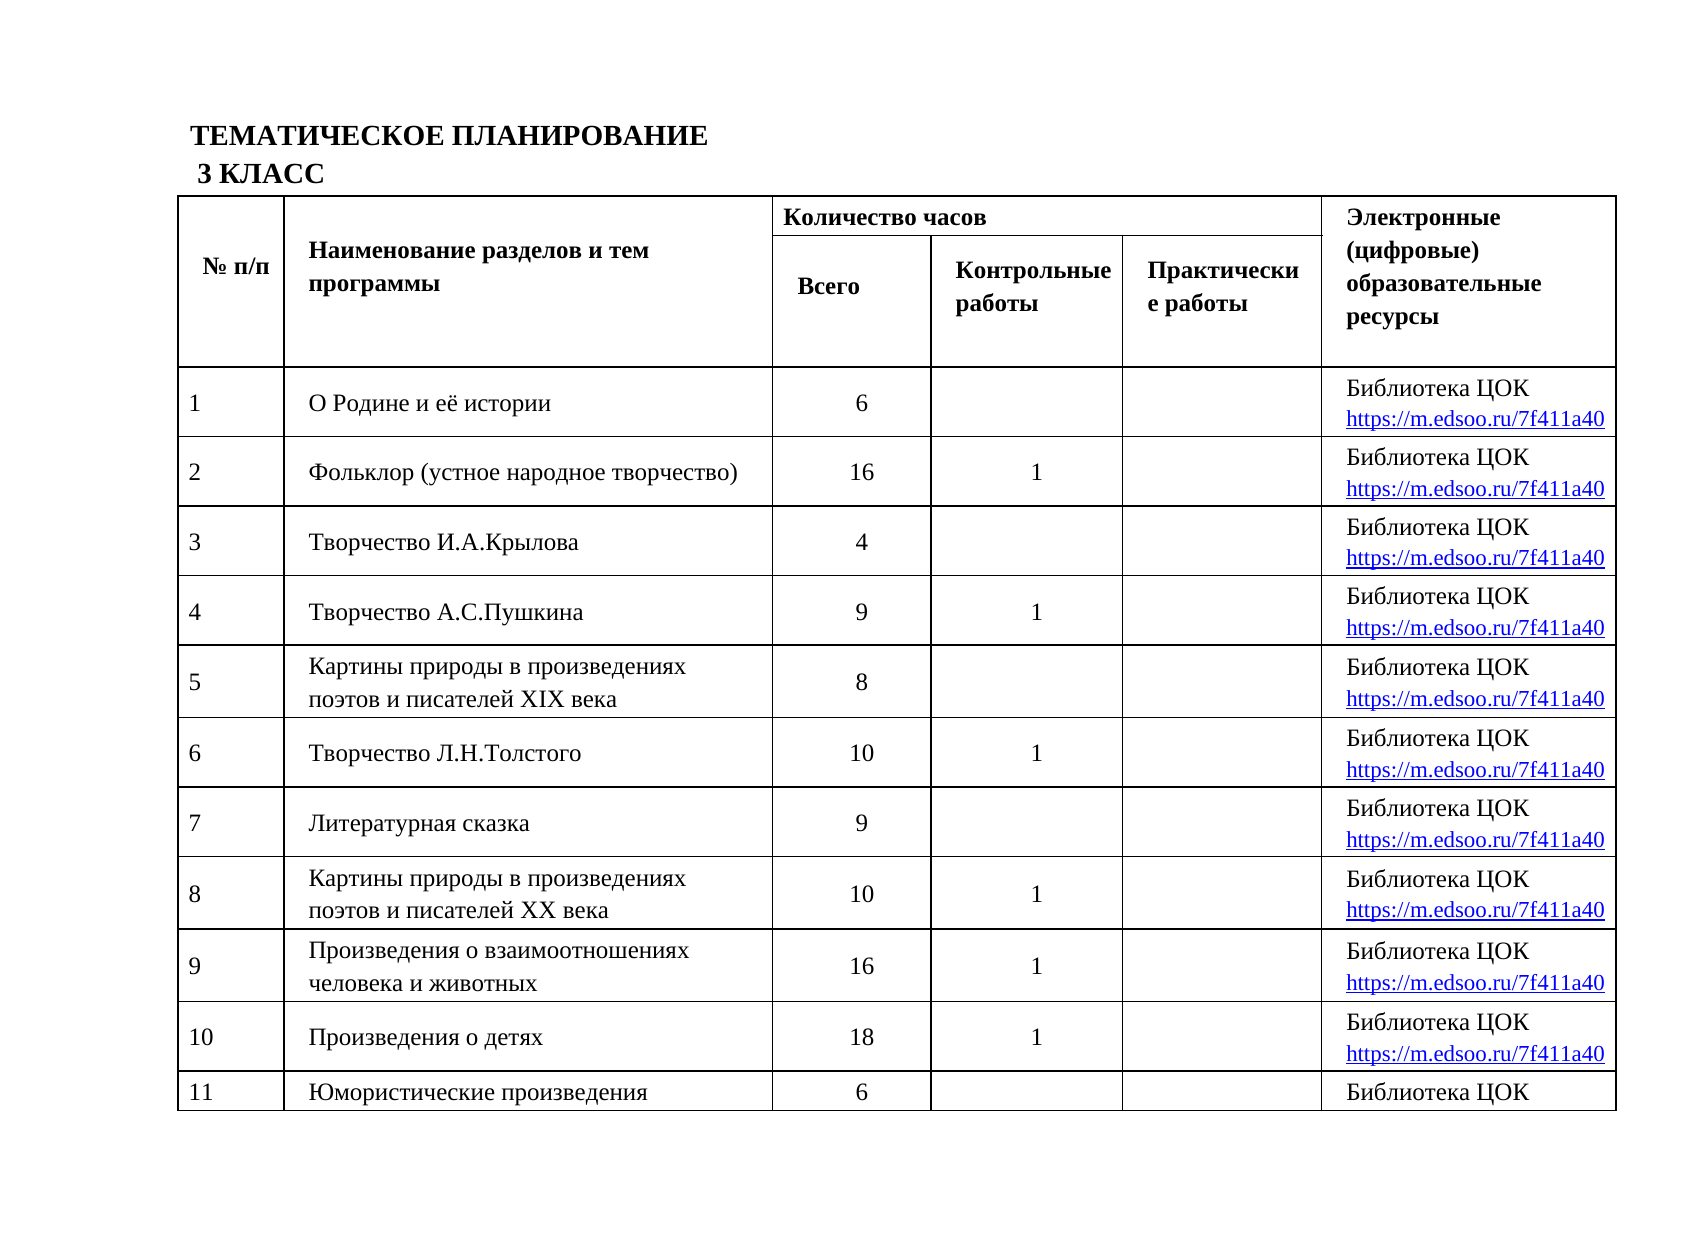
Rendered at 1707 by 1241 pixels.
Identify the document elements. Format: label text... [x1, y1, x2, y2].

table_cell Библиотека ЦОК https://m.edsoo.ru/7f411a40 [1322, 507, 1615, 575]
table_cell Картины природы в произведениях поэтов и писателей XX века [285, 857, 772, 928]
table_cell [932, 1072, 1122, 1109]
table_cell Произведения о детях [285, 1002, 772, 1070]
table_cell Библиотека ЦОК https://m.edsoo.ru/7f411a40 [1322, 718, 1615, 786]
table_cell 10 [773, 857, 930, 928]
table_cell 16 [773, 930, 930, 1001]
table_cell [1123, 368, 1321, 436]
table_cell Творчество И.А.Крылова [285, 507, 772, 575]
table_cell 11 [179, 1072, 283, 1109]
table_cell Библиотека ЦОК https://m.edsoo.ru/7f411a40 [1322, 576, 1615, 644]
table_cell [1123, 788, 1321, 856]
table_cell 1 [932, 1002, 1122, 1070]
table_cell Фольклор (устное народное творчество) [285, 437, 772, 505]
table_cell 1 [932, 718, 1122, 786]
table_cell [1123, 437, 1321, 505]
table_cell 1 [932, 857, 1122, 928]
table_cell Произведения о взаимоотношениях человека и животных [285, 930, 772, 1001]
table_cell [932, 646, 1122, 717]
table_cell 8 [179, 857, 283, 928]
table_cell [1123, 718, 1321, 786]
table_cell Библиотека ЦОК https://m.edsoo.ru/7f411a40 [1322, 437, 1615, 505]
table_cell 10 [179, 1002, 283, 1070]
table_cell Литературная сказка [285, 788, 772, 856]
table_cell 1 [179, 368, 283, 436]
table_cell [285, 1072, 772, 1109]
table_cell [932, 788, 1122, 856]
table_header Наименование разделов и тем программы [285, 197, 772, 366]
text ТЕМАТИЧЕСКОЕ ПЛАНИРОВАНИЕ [190, 118, 1618, 152]
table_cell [1322, 930, 1615, 1001]
table_cell [1123, 576, 1321, 644]
table_cell Картины природы в произведениях поэтов и писателей ХIХ века [285, 646, 772, 717]
table_cell 1 [932, 930, 1122, 1001]
table_cell Библиотека ЦОК https://m.edsoo.ru/7f411a40 [1322, 646, 1615, 717]
table_header Количество часов [773, 197, 1321, 234]
table_cell 10 [773, 718, 930, 786]
table_cell 1 [932, 437, 1122, 505]
table_cell [932, 368, 1122, 436]
table_cell [1123, 1072, 1321, 1109]
table_cell Библиотека ЦОК https://m.edsoo.ru/7f411a40 [1322, 788, 1615, 856]
table_cell 9 [179, 930, 283, 1001]
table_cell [1322, 1002, 1615, 1070]
table_cell 9 [773, 788, 930, 856]
table_cell Творчество А.С.Пушкина [285, 576, 772, 644]
table_cell 6 [773, 1072, 930, 1109]
table_cell 2 [179, 437, 283, 505]
table_cell 1 [932, 576, 1122, 644]
table_cell 16 [773, 437, 930, 505]
table_cell Практические работы [1123, 236, 1321, 366]
table_cell 9 [773, 576, 930, 644]
table_cell Библиотека ЦОК https://m.edsoo.ru/7f411a40 [1322, 368, 1615, 436]
table_cell Всего [773, 236, 930, 366]
table_header № п/п [179, 197, 283, 366]
table_cell [932, 507, 1122, 575]
table_cell О Родине и её истории [285, 368, 772, 436]
table_header Электронные (цифровые) образовательные ресурсы [1322, 197, 1615, 366]
table_cell [1123, 930, 1321, 1001]
table_cell 3 [179, 507, 283, 575]
table_cell 4 [773, 507, 930, 575]
table_cell 5 [179, 646, 283, 717]
table_cell [1123, 507, 1321, 575]
table_cell 6 [179, 718, 283, 786]
table_cell 4 [179, 576, 283, 644]
table_cell 7 [179, 788, 283, 856]
table_cell 18 [773, 1002, 930, 1070]
table_cell Творчество Л.Н.Толстого [285, 718, 772, 786]
table_cell Контрольные работы [932, 236, 1122, 366]
table_cell Библиотека ЦОК https://m.edsoo.ru/7f411a40 [1322, 857, 1615, 928]
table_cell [1322, 1072, 1615, 1109]
table_cell [1123, 857, 1321, 928]
table_cell 6 [773, 368, 930, 436]
text 3 КЛАСС [190, 157, 1618, 190]
table_cell 8 [773, 646, 930, 717]
table_cell [1123, 646, 1321, 717]
table_cell [1123, 1002, 1321, 1070]
